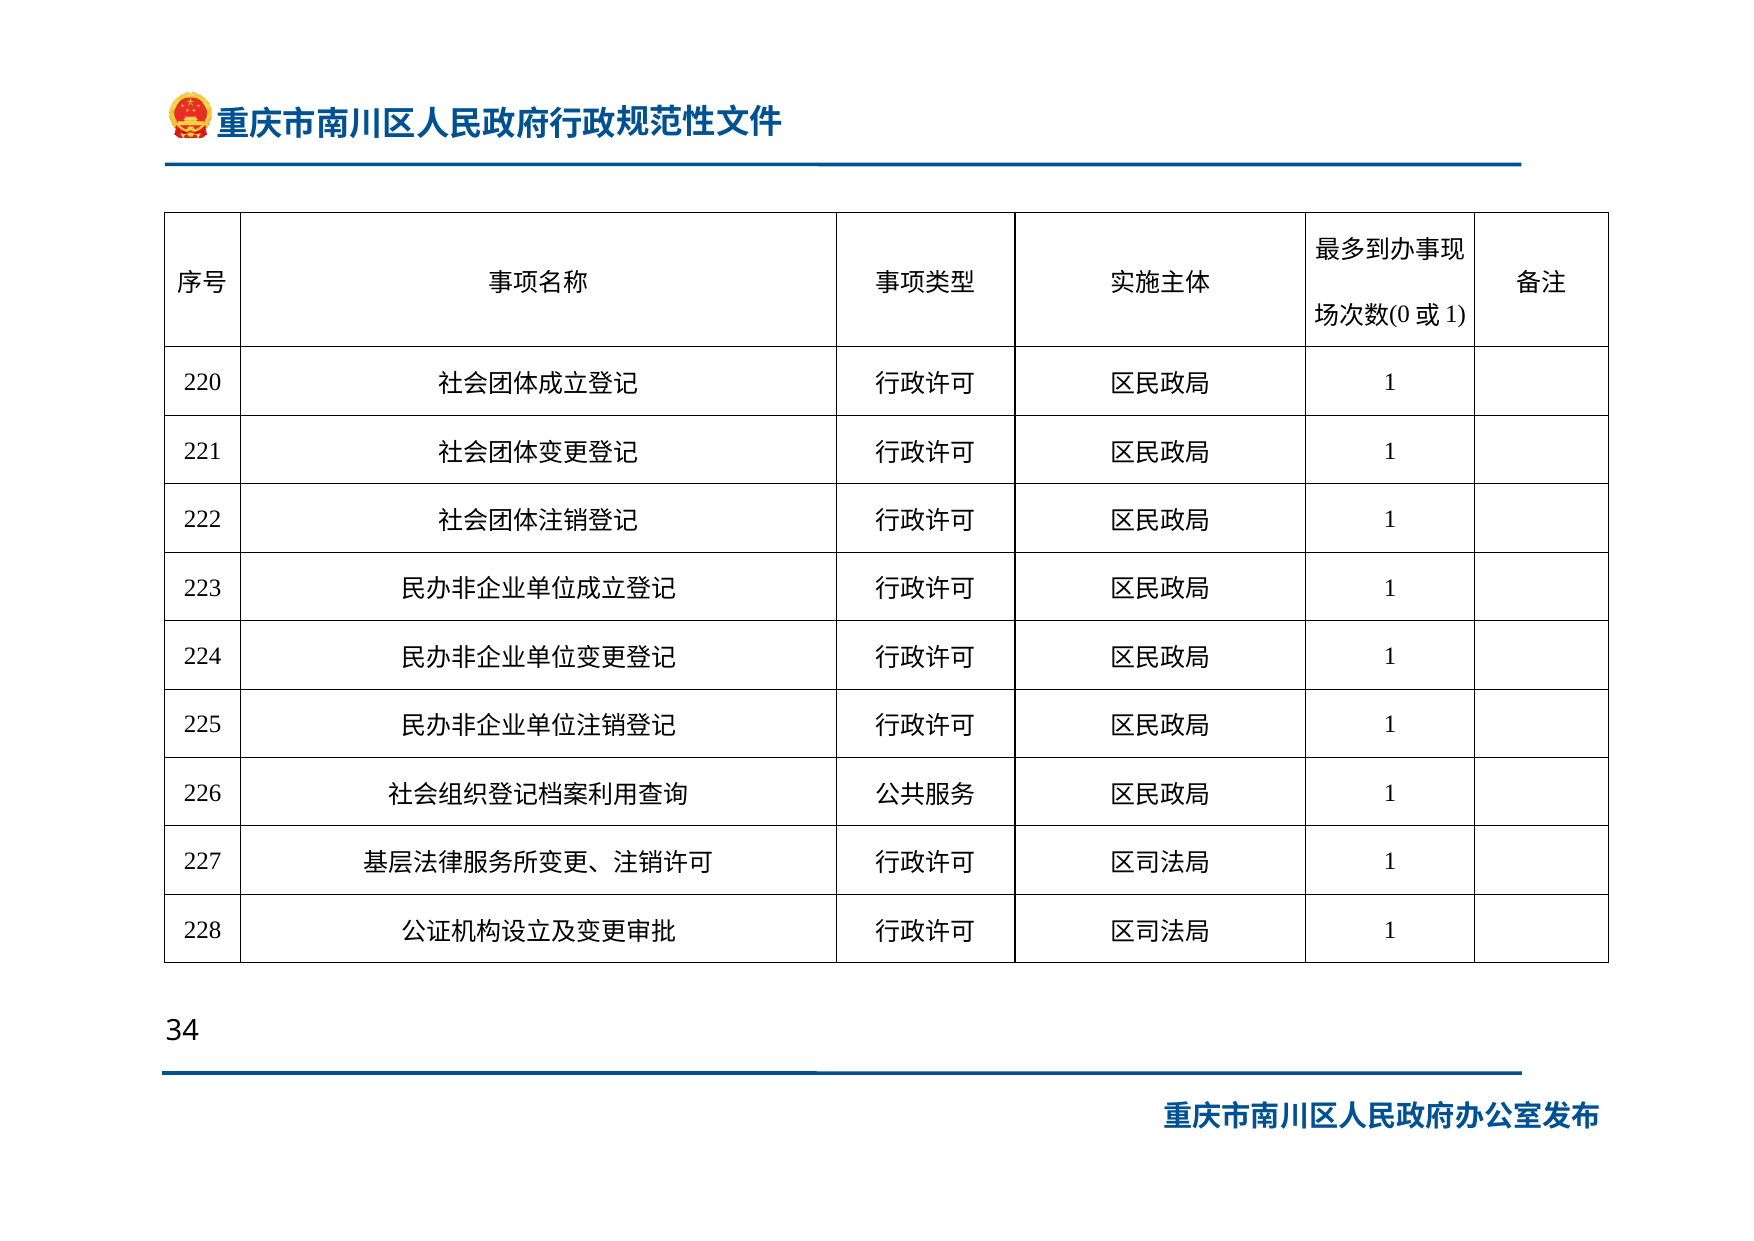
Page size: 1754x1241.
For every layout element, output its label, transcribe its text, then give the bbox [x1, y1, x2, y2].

table_header 备注 [1475, 213, 1608, 346]
table_cell 行政许可 [837, 347, 1014, 415]
table_cell 226 [165, 758, 240, 825]
table_cell 1 [1306, 553, 1474, 620]
table_cell [1475, 690, 1608, 757]
table_cell 区民政局 [1016, 621, 1305, 688]
table_cell 区民政局 [1016, 416, 1305, 483]
table_cell 1 [1306, 826, 1474, 894]
table_header 序号 [165, 213, 240, 346]
table_cell 228 [165, 895, 240, 962]
table_cell [1475, 826, 1608, 894]
table_cell 1 [1306, 484, 1474, 552]
table_cell [1475, 758, 1608, 825]
table_cell 行政许可 [837, 690, 1014, 757]
table_cell 区司法局 [1016, 895, 1305, 962]
table_cell 区民政局 [1016, 690, 1305, 757]
table_cell 社会团体变更登记 [241, 416, 836, 483]
table_cell 区司法局 [1016, 826, 1305, 894]
table_cell 基层法律服务所变更、注销许可 [241, 826, 836, 894]
table_cell 227 [165, 826, 240, 894]
table_cell [1475, 553, 1608, 620]
table_cell 行政许可 [837, 621, 1014, 688]
table_cell [1475, 347, 1608, 415]
table_cell 行政许可 [837, 416, 1014, 483]
picture [165, 90, 216, 142]
table_cell [1475, 484, 1608, 552]
table_cell 社会团体成立登记 [241, 347, 836, 415]
table_cell 行政许可 [837, 826, 1014, 894]
table_cell 1 [1306, 895, 1474, 962]
table_cell 民办非企业单位变更登记 [241, 621, 836, 688]
table_cell 220 [165, 347, 240, 415]
table_cell 区民政局 [1016, 758, 1305, 825]
table_cell 1 [1306, 690, 1474, 757]
table_cell 区民政局 [1016, 553, 1305, 620]
table_cell 222 [165, 484, 240, 552]
table_cell 区民政局 [1016, 484, 1305, 552]
table_cell [1475, 895, 1608, 962]
table_cell 社会团体注销登记 [241, 484, 836, 552]
table_cell 公共服务 [837, 758, 1014, 825]
table_cell 1 [1306, 347, 1474, 415]
table_header 实施主体 [1016, 213, 1305, 346]
table_cell 民办非企业单位注销登记 [241, 690, 836, 757]
table_cell 1 [1306, 621, 1474, 688]
table_cell [1475, 621, 1608, 688]
table_cell 社会组织登记档案利用查询 [241, 758, 836, 825]
table_cell 行政许可 [837, 895, 1014, 962]
table_cell 行政许可 [837, 484, 1014, 552]
table_cell 1 [1306, 758, 1474, 825]
table_cell [1475, 416, 1608, 483]
table_cell 公证机构设立及变更审批 [241, 895, 836, 962]
table_cell 区民政局 [1016, 347, 1305, 415]
table_cell 1 [1306, 416, 1474, 483]
table_cell 224 [165, 621, 240, 688]
table_cell 221 [165, 416, 240, 483]
table_cell 223 [165, 553, 240, 620]
table_cell 行政许可 [837, 553, 1014, 620]
table_header 事项类型 [837, 213, 1014, 346]
table_cell 民办非企业单位成立登记 [241, 553, 836, 620]
table_cell 225 [165, 690, 240, 757]
table_header 最多到办事现场次数(0或1) [1306, 213, 1474, 346]
table_header 事项名称 [241, 213, 836, 346]
